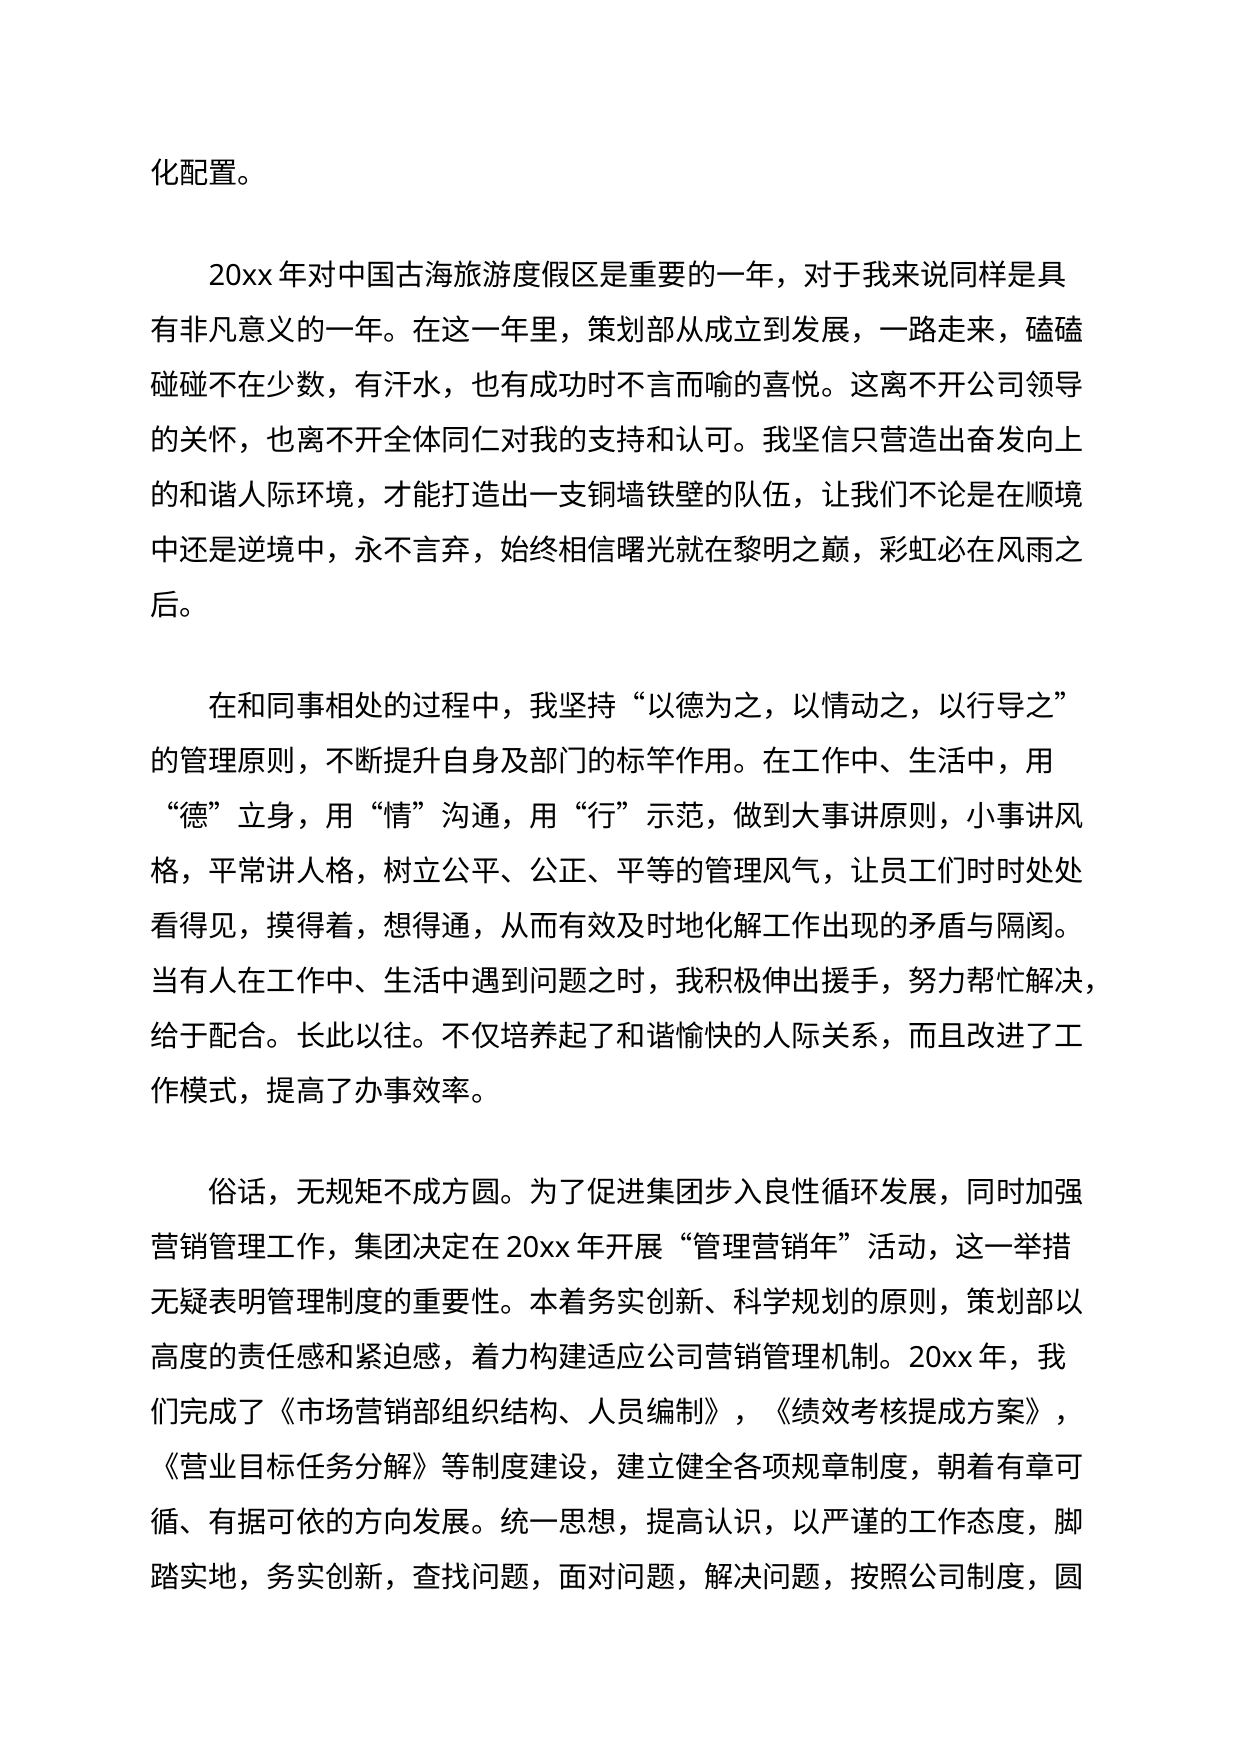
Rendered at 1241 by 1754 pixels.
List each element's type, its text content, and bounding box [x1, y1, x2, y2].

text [150, 150, 1090, 192]
text 在和同事相处的过程中，我坚持“以德为之，以情动之，以行导之”的管理原则，不断提升自身及部门的标竿作用。在工作中、生活中，用“德”立身，用“情”沟通，用“行”示范，做到大事讲原则，小事讲风格，平常讲人格，树立公平、公正、平等的管理风气，让员工们时时处处看得见，摸得着，想得通，从而有效及时地化解工作出现的矛盾与隔阂。当有人在工作中、生活中遇到问题之时，我积极伸出援手，努力帮忙解决，给于配合。长此以往。不仅培养起了和谐愉快的人际关系，而且改进了工作模式，提高了办事效率。 [150, 683, 1090, 1109]
text 20xx年对中国古海旅游度假区是重要的一年，对于我来说同样是具有非凡意义的一年。在这一年里，策划部从成立到发展，一路走来，磕磕碰碰不在少数，有汗水，也有成功时不言而喻的喜悦。这离不开公司领导的关怀，也离不开全体同仁对我的支持和认可。我坚信只营造出奋发向上的和谐人际环境，才能打造出一支铜墙铁壁的队伍，让我们不论是在顺境中还是逆境中，永不言弃，始终相信曙光就在黎明之巅，彩虹必在风雨之后。 [150, 252, 1090, 623]
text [150, 1169, 1090, 1596]
